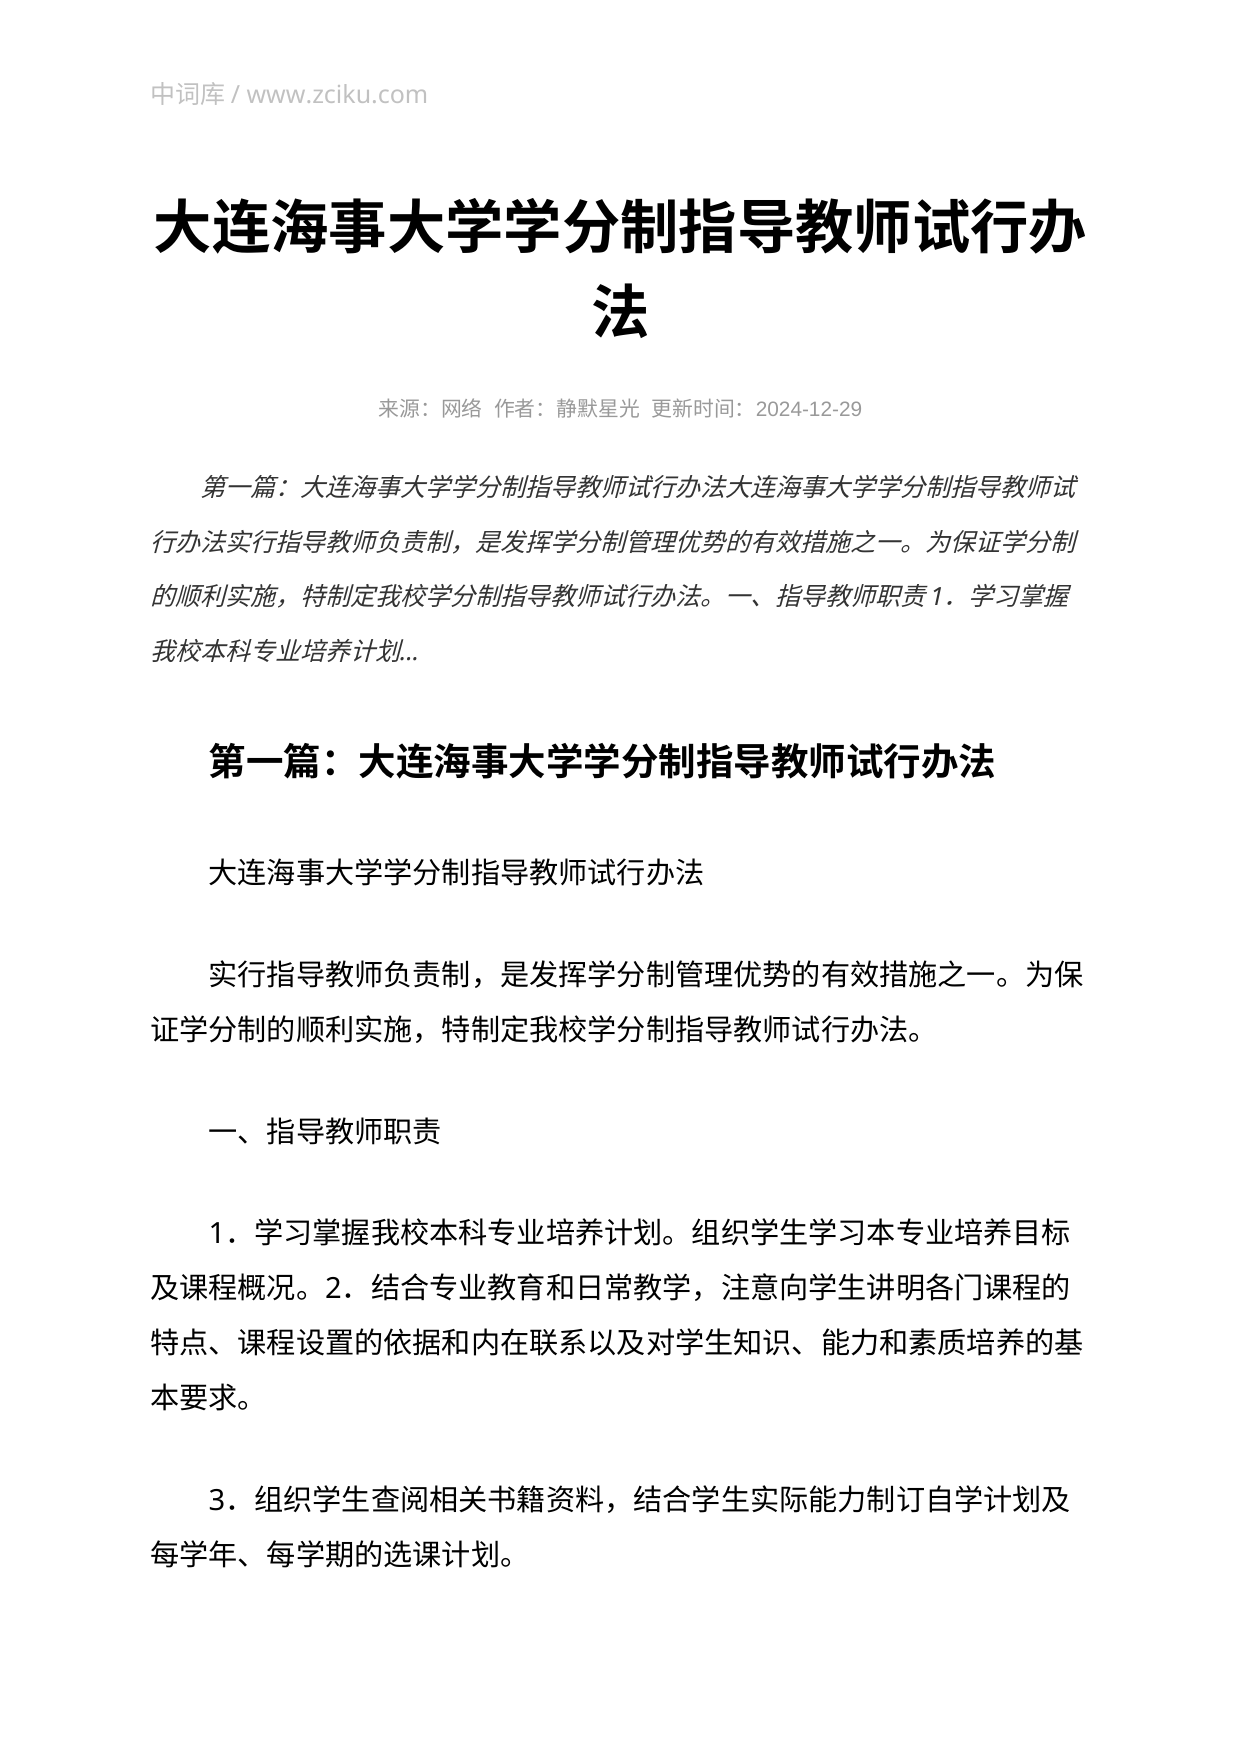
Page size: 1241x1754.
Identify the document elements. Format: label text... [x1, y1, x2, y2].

text 1．学习掌握我校本科专业培养计划。组织学生学习本专业培养目标及课程概况。2．结合专业教育和日常教学，注意向学生讲明各门课程的特点、课程设置的依据和内在联系以及对学生知识、能力和素质培养的基本要求。 [150, 1210, 1090, 1417]
subtitle 大连海事大学学分制指导教师试行办法 [150, 181, 1090, 350]
text 一、指导教师职责 [150, 1108, 1090, 1150]
text 第一篇：大连海事大学学分制指导教师试行办法 [150, 732, 1090, 787]
text 大连海事大学学分制指导教师试行办法 [150, 850, 1090, 892]
text 实行指导教师负责制，是发挥学分制管理优势的有效措施之一。为保证学分制的顺利实施，特制定我校学分制指导教师试行办法。 [150, 951, 1090, 1049]
text 第一篇：大连海事大学学分制指导教师试行办法大连海事大学学分制指导教师试行办法实行指导教师负责制，是发挥学分制管理优势的有效措施之一。为保证学分制的顺利实施，特制定我校学分制指导教师试行办法。一、指导教师职责1．学习掌握我校本科专业培养计划... [150, 468, 1090, 667]
text 来源：网络 作者：静默星光 更新时间：2024-12-29 [150, 397, 1090, 421]
text 3．组织学生查阅相关书籍资料，结合学生实际能力制订自学计划及每学年、每学期的选课计划。 [150, 1477, 1090, 1574]
